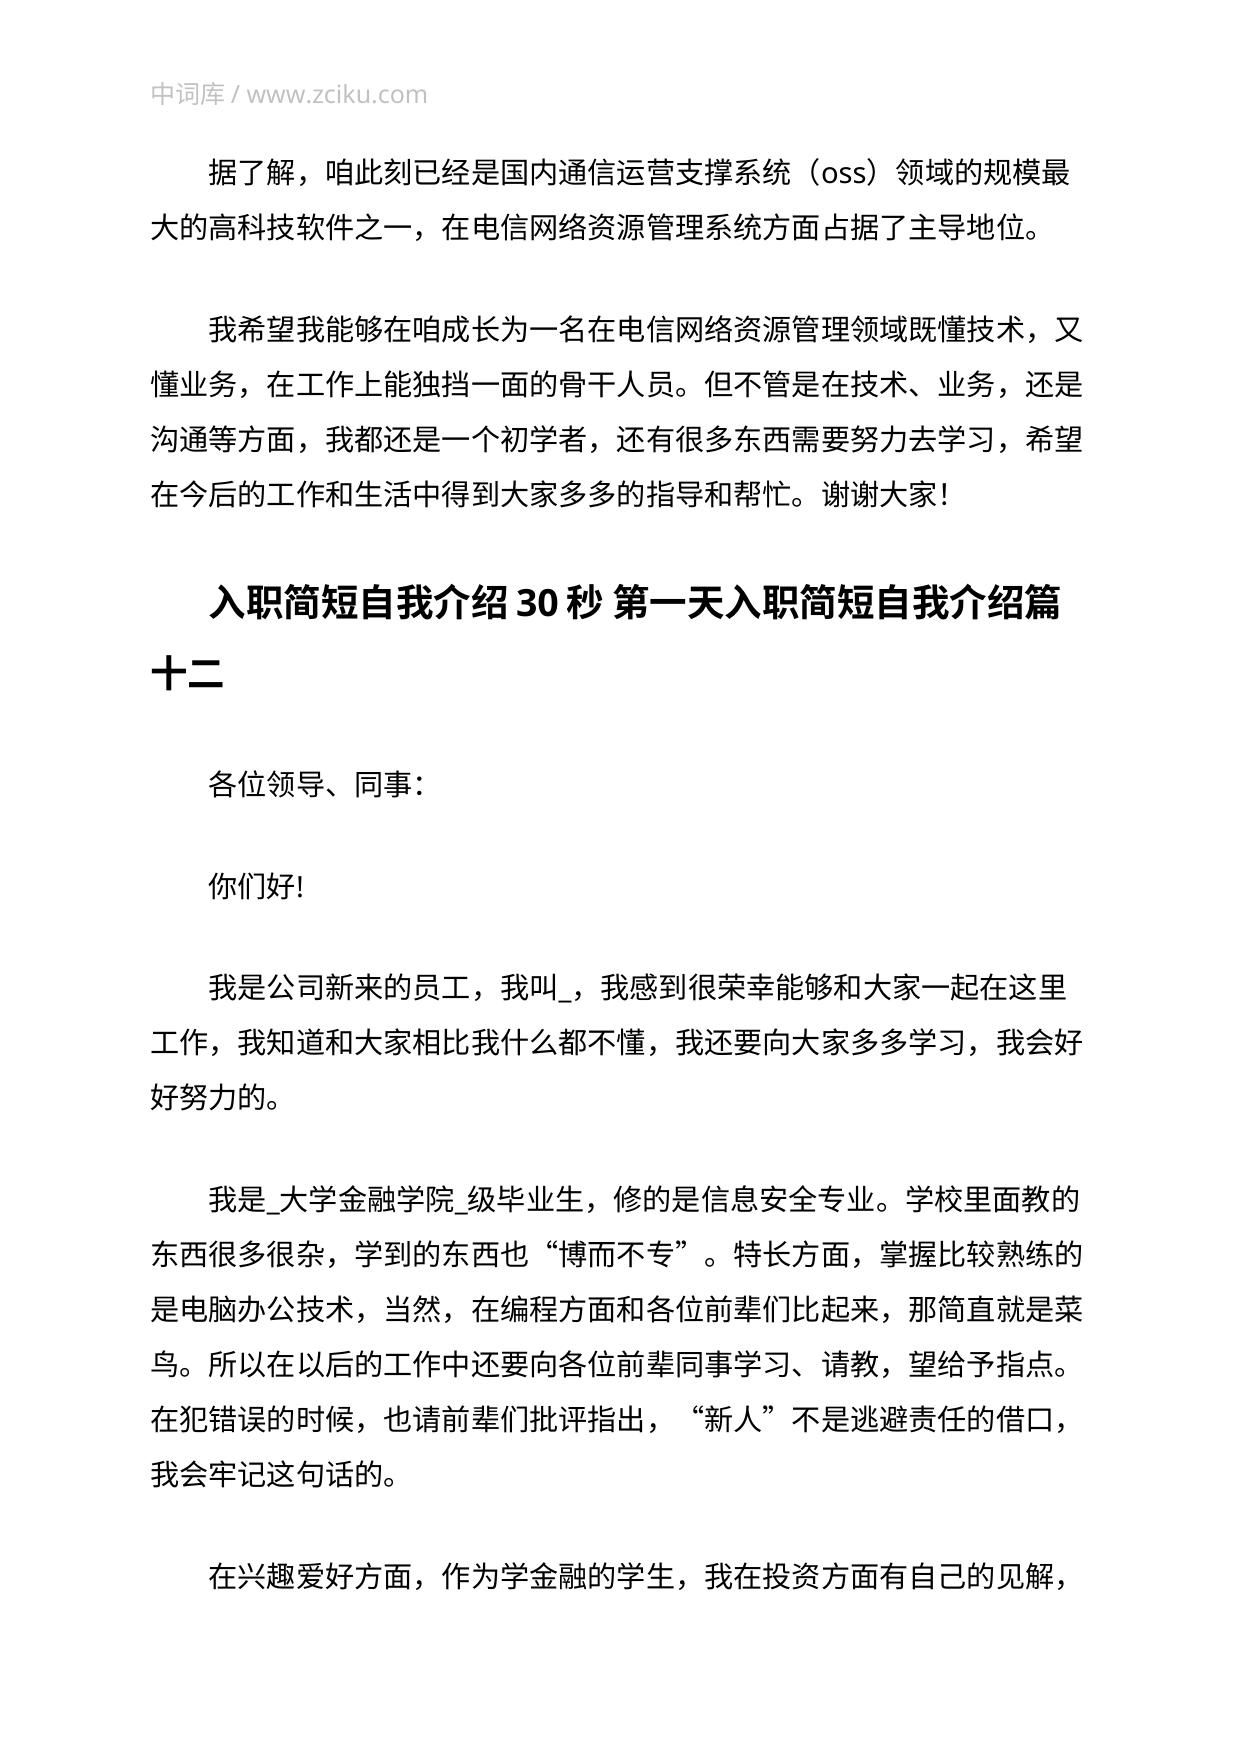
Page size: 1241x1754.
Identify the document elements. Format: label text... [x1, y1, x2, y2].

text 我是_大学金融学院_级毕业生，修的是信息安全专业。学校里面教的东西很多很杂，学到的东西也“博而不专”。特长方面，掌握比较熟练的是电脑办公技术，当然，在编程方面和各位前辈们比起来，那简直就是菜鸟。所以在以后的工作中还要向各位前辈同事学习、请教，望给予指点。在犯错误的时候，也请前辈们批评指出，“新人”不是逃避责任的借口，我会牢记这句话的。 [150, 1177, 1090, 1494]
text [150, 1553, 1090, 1595]
text 我希望我能够在咱成长为一名在电信网络资源管理领域既懂技术，又懂业务，在工作上能独挡一面的骨干人员。但不管是在技术、业务，还是沟通等方面，我都还是一个初学者，还有很多东西需要努力去学习，希望在今后的工作和生活中得到大家多多的指导和帮忙。谢谢大家！ [150, 307, 1090, 514]
text 你们好! [150, 863, 1090, 906]
text 各位领导、同事： [150, 761, 1090, 804]
text 入职简短自我介绍30秒 第一天入职简短自我介绍篇十二 [150, 573, 1090, 698]
text 我是公司新来的员工，我叫_，我感到很荣幸能够和大家一起在这里工作，我知道和大家相比我什么都不懂，我还要向大家多多学习，我会好好努力的。 [150, 965, 1090, 1117]
text 据了解，咱此刻已经是国内通信运营支撑系统（oss）领域的规模最大的高科技软件之一，在电信网络资源管理系统方面占据了主导地位。 [150, 150, 1090, 247]
